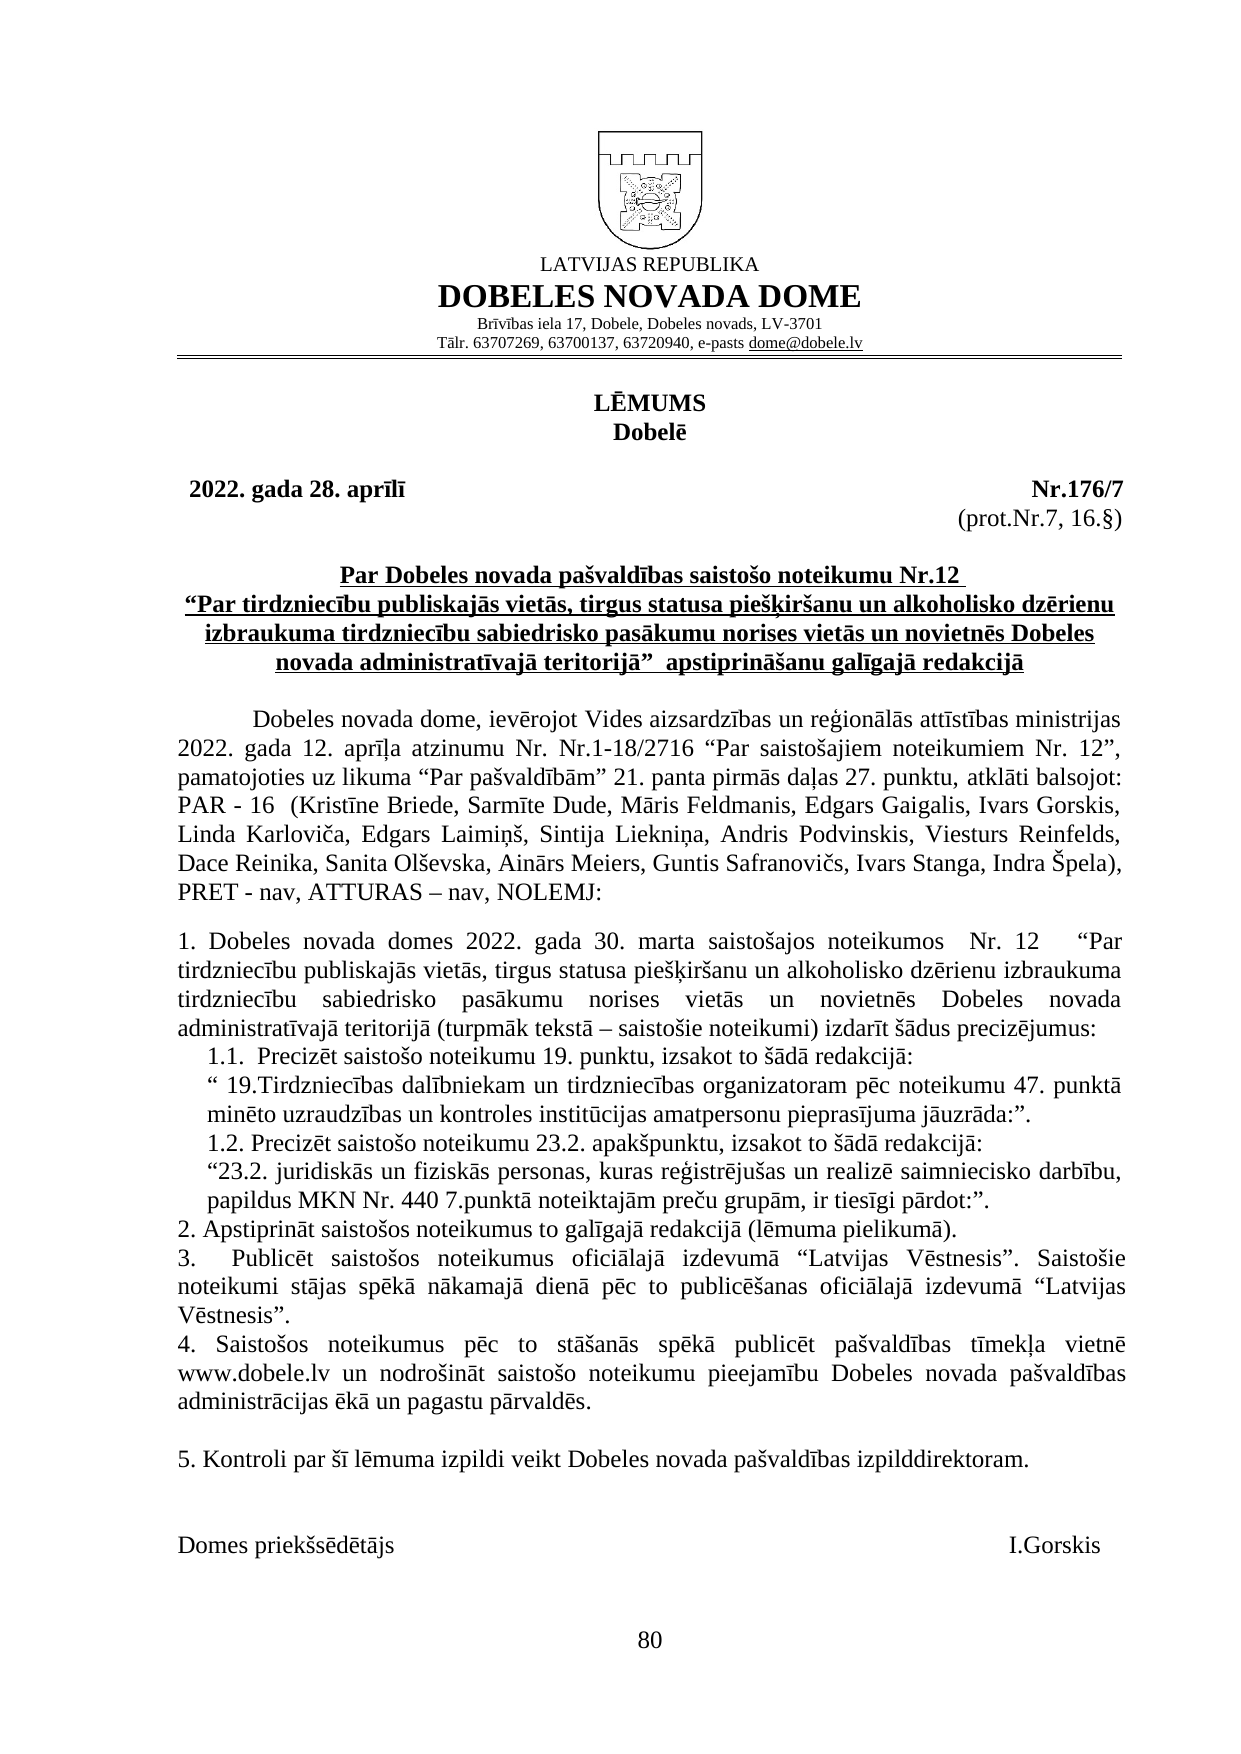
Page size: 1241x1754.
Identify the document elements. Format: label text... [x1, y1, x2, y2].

text Dobeles novada dome, ievērojot Vides aizsardzības un reģionālās attīstības ministrijas 2022. gada 12. aprīļa atzinumu Nr. Nr.1-18/2716 “Par saistošajiem noteikumiem Nr. 12”, pamatojoties uz likuma “Par pašvaldībām” 21. panta pirmās daļas 27. punktu, atklāti balsojot: PAR - 16 (Kristīne Briede, Sarmīte Dude, Māris Feldmanis, Edgars Gaigalis, Ivars Gorskis, Linda Karloviča, Edgars Laimiņš, Sintija Liekniņa, Andris Podvinskis, Viesturs Reinfelds, Dace Reinika, Sanita Olševska, Ainārs Meiers, Guntis Safranovičs, Ivars Stanga, Indra Špela), PRET - nav, ATTURAS – nav, NOLEMJ: [177, 704, 1122, 906]
text Tālr. 63707269, 63700137, 63720940, e-pasts dome@dobele.lv [177, 333, 1122, 355]
text “Par tirdzniecību publiskajās vietās, tirgus statusa piešķiršanu un alkoholisko dzērienu izbraukuma tirdzniecību sabiedrisko pasākumu norises vietās un novietnēs Dobeles novada administratīvajā teritorijā” apstiprināšanu galīgajā redakcijā [177, 589, 1122, 676]
text “ 19.Tirdzniecības dalībniekam un tirdzniecības organizatoram pēc noteikumu 47. punktā minēto uzraudzības un kontroles institūcijas amatpersonu pieprasījuma jāuzrāda:”. [207, 1070, 1122, 1128]
picture [594, 128, 705, 252]
text 3. Publicēt saistošos noteikumus oficiālajā izdevumā “Latvijas Vēstnesis”. Saistošie noteikumi stājas spēkā nākamajā dienā pēc to publicēšanas oficiālajā izdevumā “Latvijas Vēstnesis”. [177, 1243, 1127, 1329]
text 2022. gada 28. aprīlī Nr.176/7 [189, 474, 1167, 503]
text Dobelē [177, 417, 1122, 446]
text Brīvības iela 17, Dobele, Dobeles novads, LV-3701 [177, 314, 1122, 333]
text Domes priekšsēdētājs I.Gorskis [177, 1530, 1122, 1559]
text (prot.Nr.7, 16.§) [177, 503, 1122, 532]
text 5. Kontroli par šī lēmuma izpildi veikt Dobeles novada pašvaldības izpilddirektoram. [177, 1444, 1122, 1473]
text 2. Apstiprināt saistošos noteikumus to galīgajā redakcijā (lēmuma pielikumā). [177, 1214, 1122, 1243]
text “23.2. juridiskās un fiziskās personas, kuras reģistrējušas un realizē saimniecisko darbību, papildus MKN Nr. 440 7.punktā noteiktajām preču grupām, ir tiesīgi pārdot:”. [207, 1156, 1122, 1214]
text DOBELES NOVADA DOME [177, 276, 1122, 314]
text 4. Saistošos noteikumus pēc to stāšanās spēkā publicēt pašvaldības tīmekļa vietnē www.dobele.lv un nodrošināt saistošo noteikumu pieejamību Dobeles novada pašvaldības administrācijas ēkā un pagastu pārvaldēs. [177, 1329, 1127, 1415]
text LĒMUMS [177, 388, 1122, 417]
text 1.1. Precizēt saistošo noteikumu 19. punktu, izsakot to šādā redakcijā: [207, 1041, 1122, 1070]
text LATVIJAS REPUBLIKA [177, 252, 1122, 276]
text Par Dobeles novada pašvaldības saistošo noteikumu Nr.12 [177, 561, 1122, 589]
text 1.2. Precizēt saistošo noteikumu 23.2. apakšpunktu, izsakot to šādā redakcijā: [207, 1128, 1122, 1156]
text 1. Dobeles novada domes 2022. gada 30. marta saistošajos noteikumos Nr. 12 “Par tirdzniecību publiskajās vietās, tirgus statusa piešķiršanu un alkoholisko dzērienu izbraukuma tirdzniecību sabiedrisko pasākumu norises vietās un novietnēs Dobeles novada administratīvajā teritorijā (turpmāk tekstā – saistošie noteikumi) izdarīt šādus precizējumus: [177, 926, 1122, 1041]
